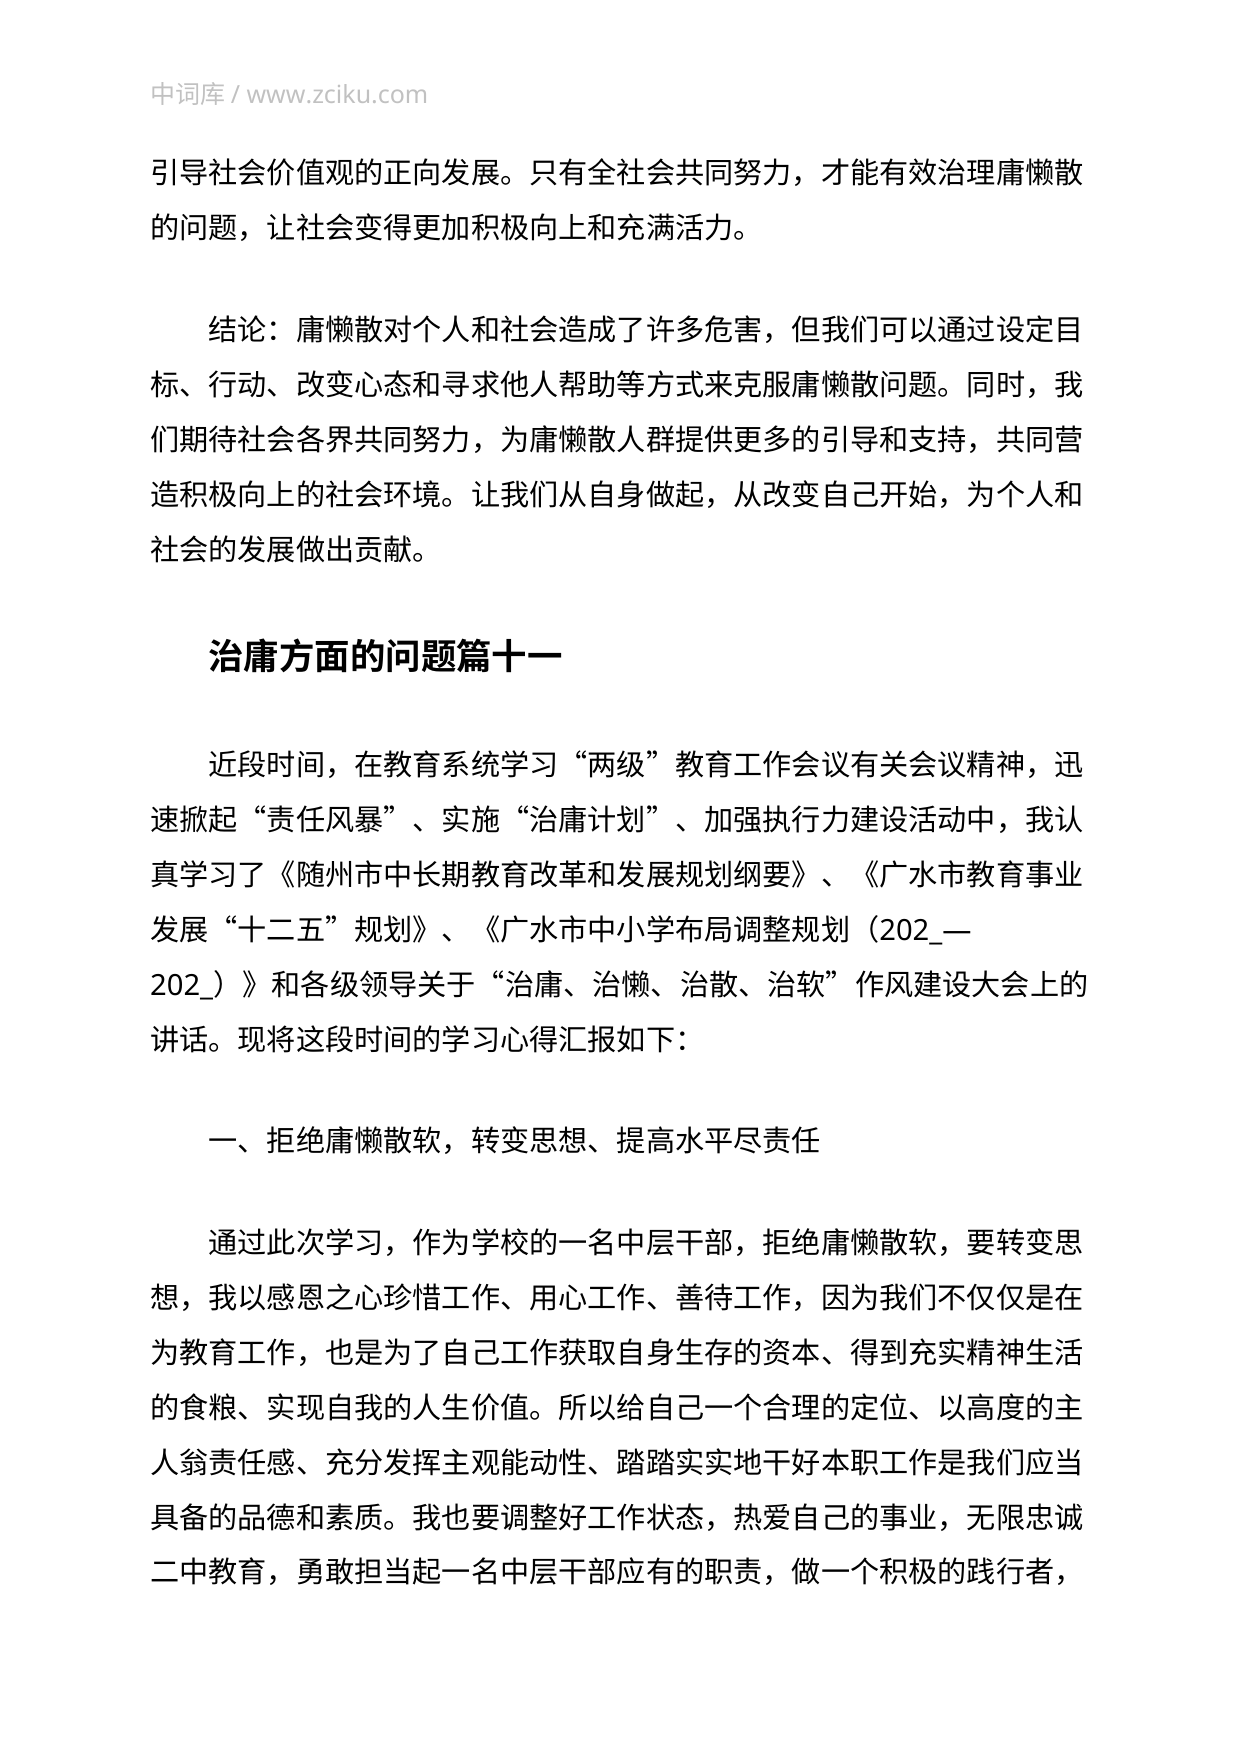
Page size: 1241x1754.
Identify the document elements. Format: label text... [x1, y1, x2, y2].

text 治庸方面的问题篇十一 [150, 628, 1090, 679]
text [150, 1220, 1090, 1591]
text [150, 150, 1090, 247]
text 结论：庸懒散对个人和社会造成了许多危害，但我们可以通过设定目标、行动、改变心态和寻求他人帮助等方式来克服庸懒散问题。同时，我们期待社会各界共同努力，为庸懒散人群提供更多的引导和支持，共同营造积极向上的社会环境。让我们从自身做起，从改变自己开始，为个人和社会的发展做出贡献。 [150, 307, 1090, 568]
text 一、拒绝庸懒散软，转变思想、提高水平尽责任 [150, 1118, 1090, 1160]
text 近段时间，在教育系统学习“两级”教育工作会议有关会议精神，迅速掀起“责任风暴”、实施“治庸计划”、加强执行力建设活动中，我认真学习了《随州市中长期教育改革和发展规划纲要》、《广水市教育事业发展“十二五”规划》、《广水市中小学布局调整规划（202_—202_）》和各级领导关于“治庸、治懒、治散、治软”作风建设大会上的讲话。现将这段时间的学习心得汇报如下： [150, 741, 1090, 1058]
